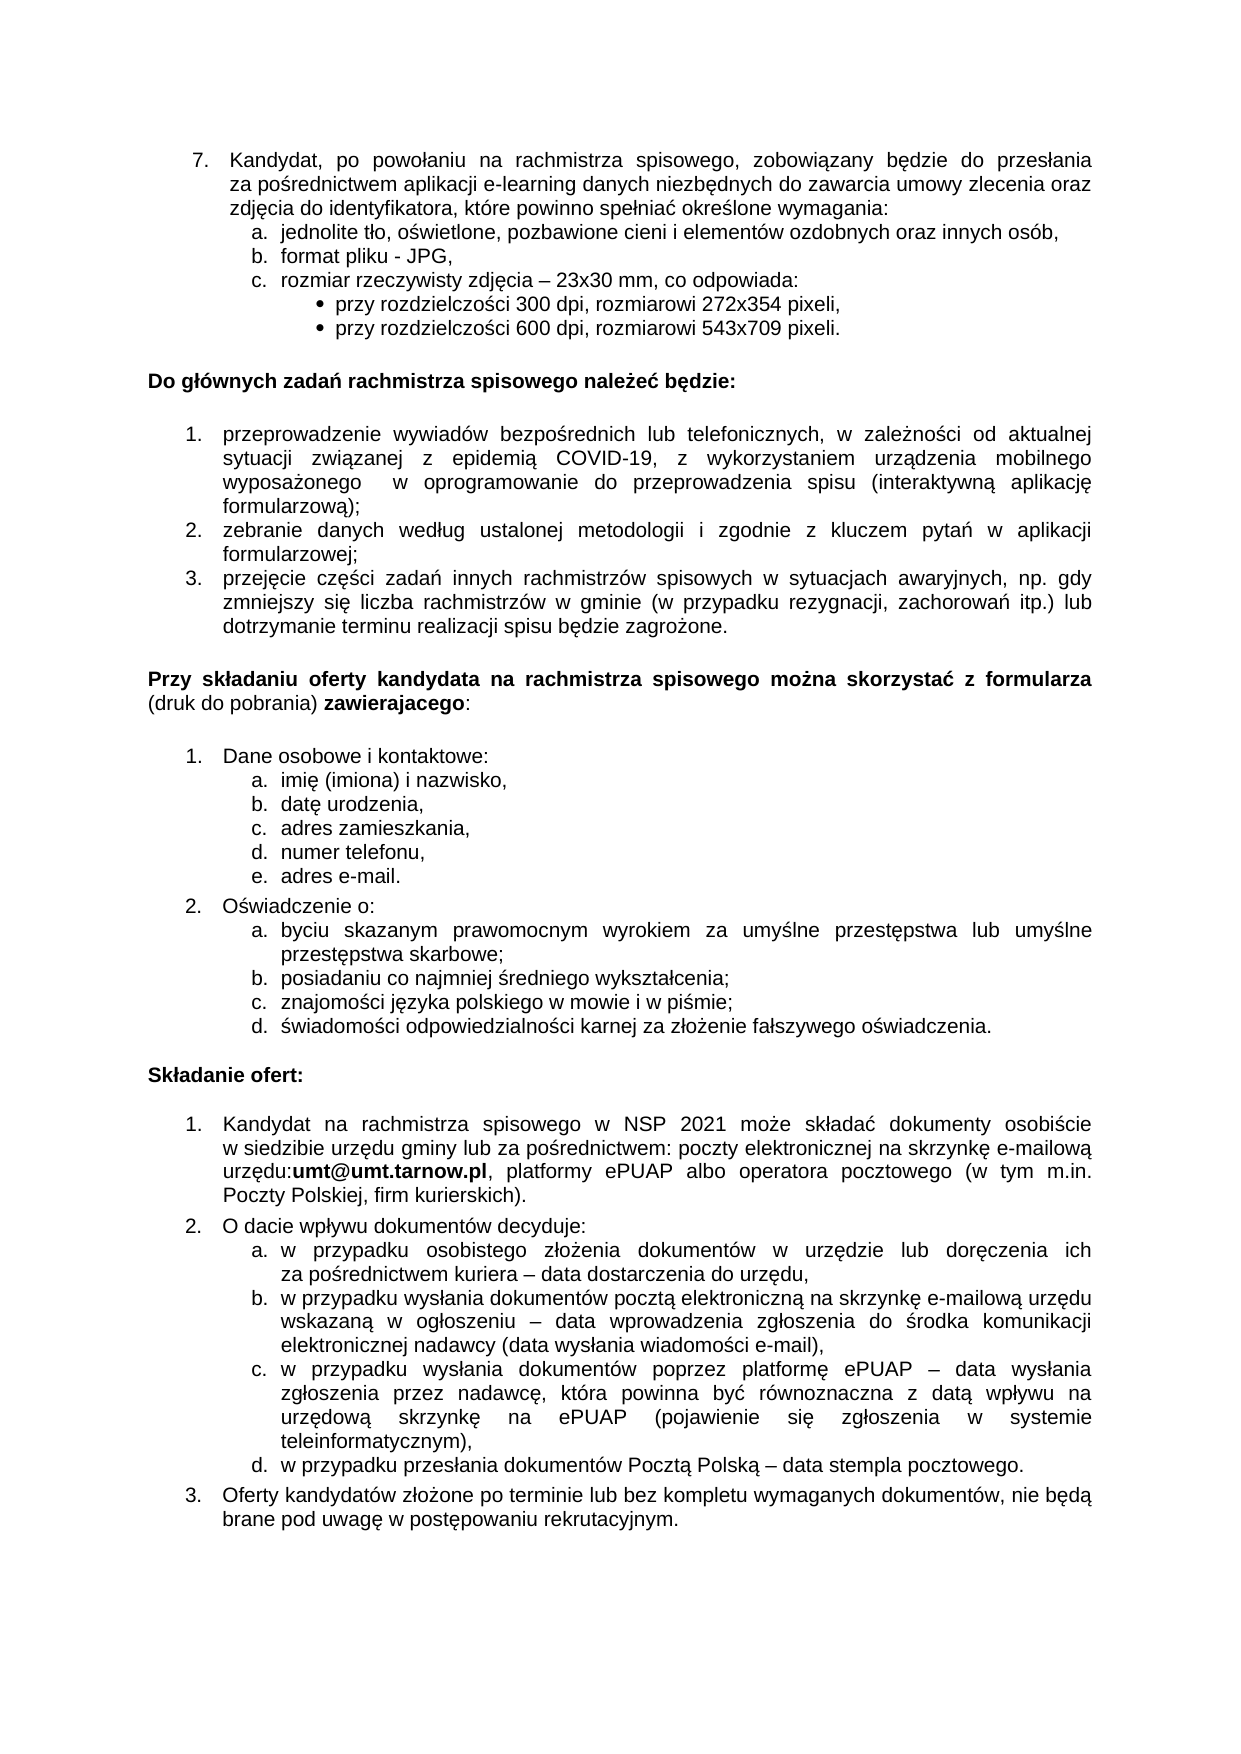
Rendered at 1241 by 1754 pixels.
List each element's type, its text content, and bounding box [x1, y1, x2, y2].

list przeprowadzenie wywiadów bezpośrednich lub telefonicznych, w zależności od aktualnej sytuacji związanej z epidemią COVID-19, z wykorzystaniem urządzenia mobilnego wyposażonego w oprogramowanie do przeprowadzenia spisu (interaktywną aplikację formularzową); [185, 422, 1093, 518]
list adres e-mail. [251, 863, 1093, 887]
list byciu skazanym prawomocnym wyrokiem za umyślne przestępstwa lub umyślne przestępstwa skarbowe; [251, 918, 1093, 966]
list jednolite tło, oświetlone, pozbawione cieni i elementów ozdobnych oraz innych osób, [251, 219, 1093, 243]
list Oświadczenie o: [185, 894, 1093, 918]
text Składanie ofert: [148, 1062, 1093, 1086]
text Przy składaniu oferty kandydata na rachmistrza spisowego można skorzystać z formularza (druk do pobrania) zawierajacego: [148, 667, 1093, 714]
list w przypadku osobistego złożenia dokumentów w urzędzie lub doręczenia ich za pośrednictwem kuriera – data dostarczenia do urzędu, [251, 1237, 1093, 1285]
list O dacie wpływu dokumentów decyduje: [185, 1213, 1093, 1237]
list przy rozdzielczości 300 dpi, rozmiarowi 272x354 pixeli, [316, 291, 1093, 315]
list Kandydat na rachmistrza spisowego w NSP 2021 może składać dokumenty osobiście w siedzibie urzędu gminy lub za pośrednictwem: poczty elektronicznej na skrzynkę e-mailową urzędu:umt@umt.tarnow.pl, platformy ePUAP albo operatora pocztowego (w tym m.in. Poczty Polskiej, firm kurierskich). [185, 1111, 1093, 1207]
list Dane osobowe i kontaktowe: [185, 744, 1093, 768]
list świadomości odpowiedzialności karnej za złożenie fałszywego oświadczenia. [251, 1013, 1093, 1037]
list imię (imiona) i nazwisko, [251, 768, 1093, 792]
list w przypadku wysłania dokumentów pocztą elektroniczną na skrzynkę e-mailową urzędu wskazaną w ogłoszeniu – data wprowadzenia zgłoszenia do środka komunikacji elektronicznej nadawcy (data wysłania wiadomości e-mail), [251, 1285, 1093, 1357]
list format pliku - JPG, [251, 243, 1093, 267]
list posiadaniu co najmniej średniego wykształcenia; [251, 966, 1093, 989]
list rozmiar rzeczywisty zdjęcia – 23x30 mm, co odpowiada: [251, 267, 1093, 291]
list zebranie danych według ustalonej metodologii i zgodnie z kluczem pytań w aplikacji formularzowej; [185, 518, 1093, 566]
list numer telefonu, [251, 839, 1093, 863]
list w przypadku wysłania dokumentów poprzez platformę ePUAP – data wysłania zgłoszenia przez nadawcę, która powinna być równoznaczna z datą wpływu na urzędową skrzynkę na ePUAP (pojawienie się zgłoszenia w systemie teleinformatycznym), [251, 1357, 1093, 1453]
list Kandydat, po powołaniu na rachmistrza spisowego, zobowiązany będzie do przesłania za pośrednictwem aplikacji e-learning danych niezbędnych do zawarcia umowy zlecenia oraz zdjęcia do identyfikatora, które powinno spełniać określone wymagania: [192, 148, 1093, 219]
list przejęcie części zadań innych rachmistrzów spisowych w sytuacjach awaryjnych, np. gdy zmniejszy się liczba rachmistrzów w gminie (w przypadku rezygnacji, zachorowań itp.) lub dotrzymanie terminu realizacji spisu będzie zagrożone. [185, 566, 1093, 637]
list przy rozdzielczości 600 dpi, rozmiarowi 543x709 pixeli. [316, 315, 1093, 339]
text Do głównych zadań rachmistrza spisowego należeć będzie: [148, 369, 1093, 393]
list w przypadku przesłania dokumentów Pocztą Polską – data stempla pocztowego. [251, 1453, 1093, 1477]
list Oferty kandydatów złożone po terminie lub bez kompletu wymaganych dokumentów, nie będą brane pod uwagę w postępowaniu rekrutacyjnym. [185, 1483, 1093, 1531]
list adres zamieszkania, [251, 816, 1093, 839]
list znajomości języka polskiego w mowie i w piśmie; [251, 989, 1093, 1013]
list datę urodzenia, [251, 792, 1093, 816]
